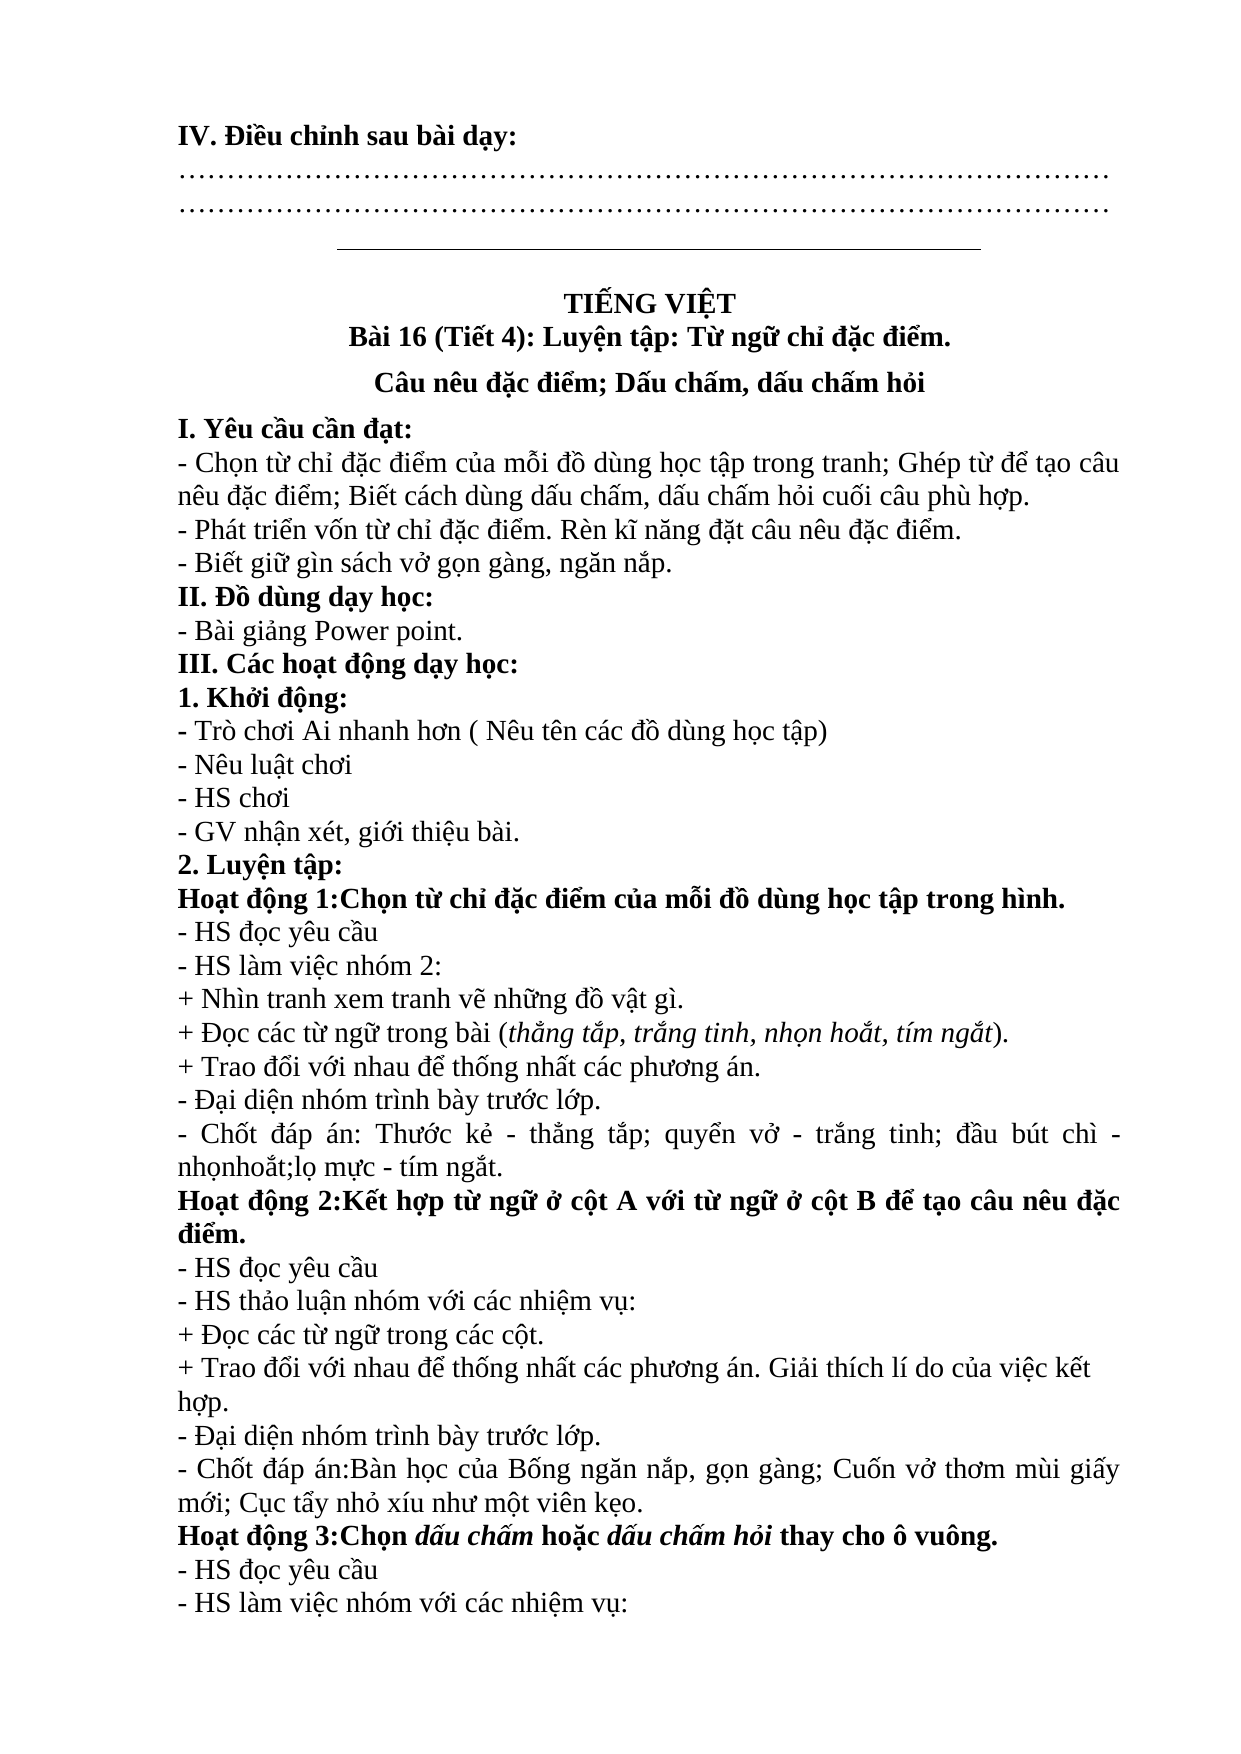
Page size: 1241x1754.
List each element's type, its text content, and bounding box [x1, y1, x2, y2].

text - HS thảo luận nhóm với các nhiệm vụ: [177, 1283, 1122, 1317]
text - HS chơi [177, 780, 1122, 814]
text - HS đọc yêu cầu [177, 1552, 1120, 1585]
text - Biết giữ gìn sách vở gọn gàng, ngăn nắp. [177, 546, 1122, 579]
text Hoạt động 1:Chọn từ chỉ đặc điểm của mỗi đồ dùng học tập trong hình. [177, 881, 1122, 914]
text - Trò chơi Ai nhanh hơn ( Nêu tên các đồ dùng học tập) [177, 713, 1122, 747]
text - Đại diện nhóm trình bày trước lớp. [177, 1082, 1122, 1116]
text 1. Khởi động: [177, 680, 1122, 713]
text - HS làm việc nhóm với các nhiệm vụ: [177, 1585, 1120, 1619]
text TIẾNG VIỆT [177, 286, 1122, 319]
text - Chốt đáp án:Bàn học của Bống ngăn nắp, gọn gàng; Cuốn vở thơm mùi giấy mới; Cục tẩy nhỏ xíu như một viên kẹo. [177, 1451, 1122, 1518]
text Câu nêu đặc điểm; Dấu chấm, dấu chấm hỏi [177, 365, 1122, 399]
text - GV nhận xét, giới thiệu bài. [177, 814, 1122, 847]
text Hoạt động 3:Chọn dấu chấm hoặc dấu chấm hỏi thay cho ô vuông. [177, 1518, 1120, 1552]
text I. Yêu cầu cần đạt: [177, 411, 1122, 445]
text 2. Luyện tập: [177, 847, 1122, 881]
text - HS đọc yêu cầu [177, 1250, 1122, 1283]
text - HS đọc yêu cầu [177, 914, 1122, 948]
text - Nêu luật chơi [177, 747, 1122, 780]
text - Bài giảng Power point. [177, 613, 1122, 646]
text + Đọc các từ ngữ trong các cột. [177, 1317, 1122, 1351]
text Hoạt động 2:Kết hợp từ ngữ ở cột A với từ ngữ ở cột B để tạo câu nêu đặc điểm. [177, 1183, 1122, 1250]
text + Nhìn tranh xem tranh vẽ những đồ vật gì. [177, 982, 1122, 1015]
text - Chọn từ chỉ đặc điểm của mỗi đồ dùng học tập trong tranh; Ghép từ để tạo câu nêu đặc điểm; Biết cách dùng dấu chấm, dấu chấm hỏi cuối câu phù hợp. [177, 445, 1122, 512]
text Bài 16 (Tiết 4): Luyện tập: Từ ngữ chỉ đặc điểm. [177, 319, 1122, 353]
text II. Đồ dùng dạy học: [177, 579, 1122, 613]
text III. Các hoạt động dạy học: [177, 646, 1122, 680]
text - Phát triển vốn từ chỉ đặc điểm. Rèn kĩ năng đặt câu nêu đặc điểm. [177, 512, 1122, 546]
text ………………………………………………………………………………………………………………………………………………………………………… [177, 152, 1122, 219]
text + Trao đổi với nhau để thống nhất các phương án. Giải thích lí do của việc kết hợp. [177, 1351, 1122, 1418]
text - Đại diện nhóm trình bày trước lớp. [177, 1418, 1122, 1451]
text IV. Điều chỉnh sau bài dạy: [177, 118, 1122, 152]
text + Đọc các từ ngữ trong bài (thẳng tắp, trắng tinh, nhọn hoắt, tím ngắt). [177, 1015, 1122, 1049]
text - Chốt đáp án: Thước kẻ - thẳng tắp; quyển vở - trắng tinh; đầu bút chì - nhọnhoắt;lọ mực - tím ngắt. [177, 1116, 1122, 1183]
text - HS làm việc nhóm 2: [177, 948, 1122, 982]
text + Trao đổi với nhau để thống nhất các phương án. [177, 1049, 1122, 1082]
